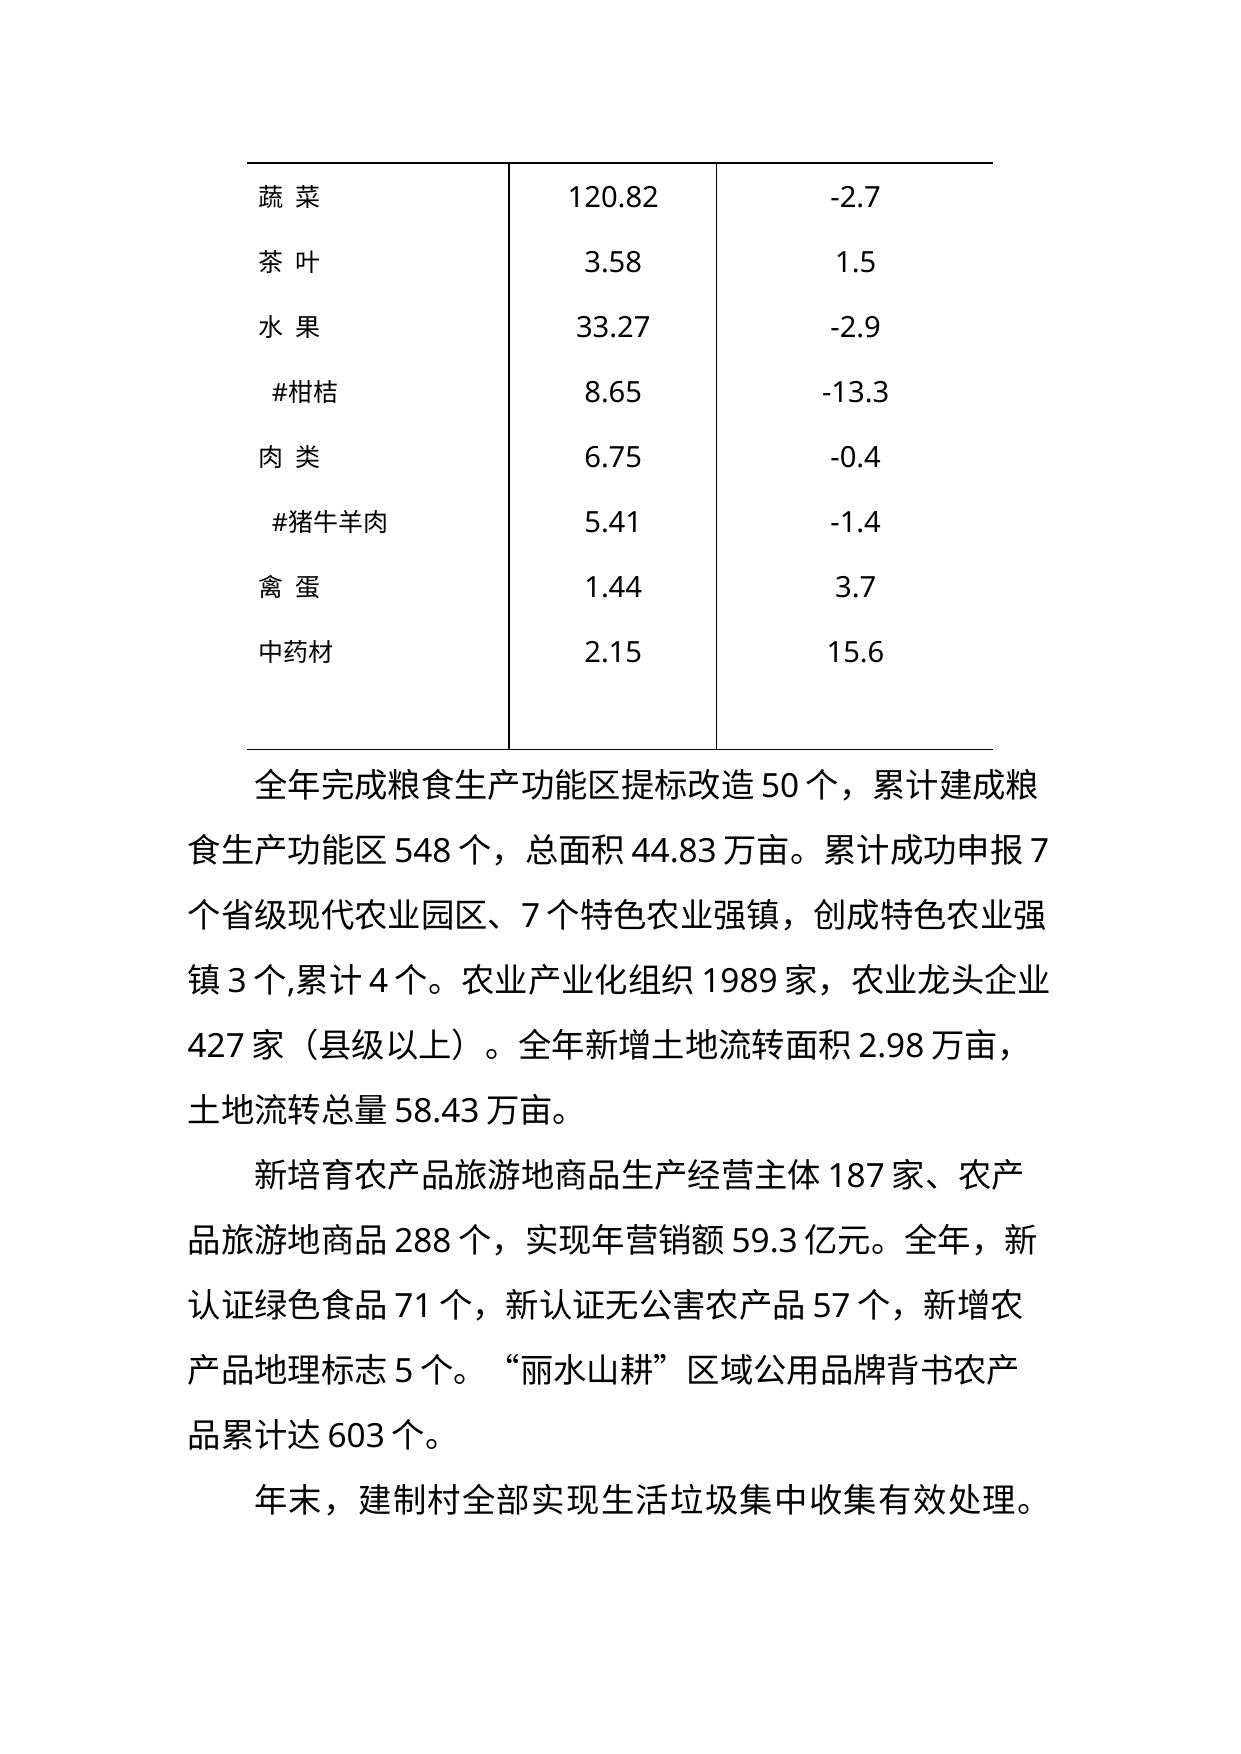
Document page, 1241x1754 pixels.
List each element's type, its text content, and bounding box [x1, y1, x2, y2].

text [187, 1465, 1053, 1530]
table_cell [717, 164, 993, 748]
text 新培育农产品旅游地商品生产经营主体187家、农产品旅游地商品288个，实现年营销额59.3亿元。全年，新认证绿色食品71个，新认证无公害农产品57个，新增农产品地理标志5个。“丽水山耕”区域公用品牌背书农产品累计达603个。 [187, 1140, 1053, 1465]
text 全年完成粮食生产功能区提标改造50个，累计建成粮食生产功能区548个，总面积44.83万亩。累计成功申报7个省级现代农业园区、7个特色农业强镇，创成特色农业强镇3个,累计4个。农业产业化组织1989家，农业龙头企业427家（县级以上）。全年新增土地流转面积2.98万亩，土地流转总量58.43万亩。 [187, 750, 1053, 1140]
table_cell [247, 164, 508, 748]
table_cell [510, 164, 716, 748]
